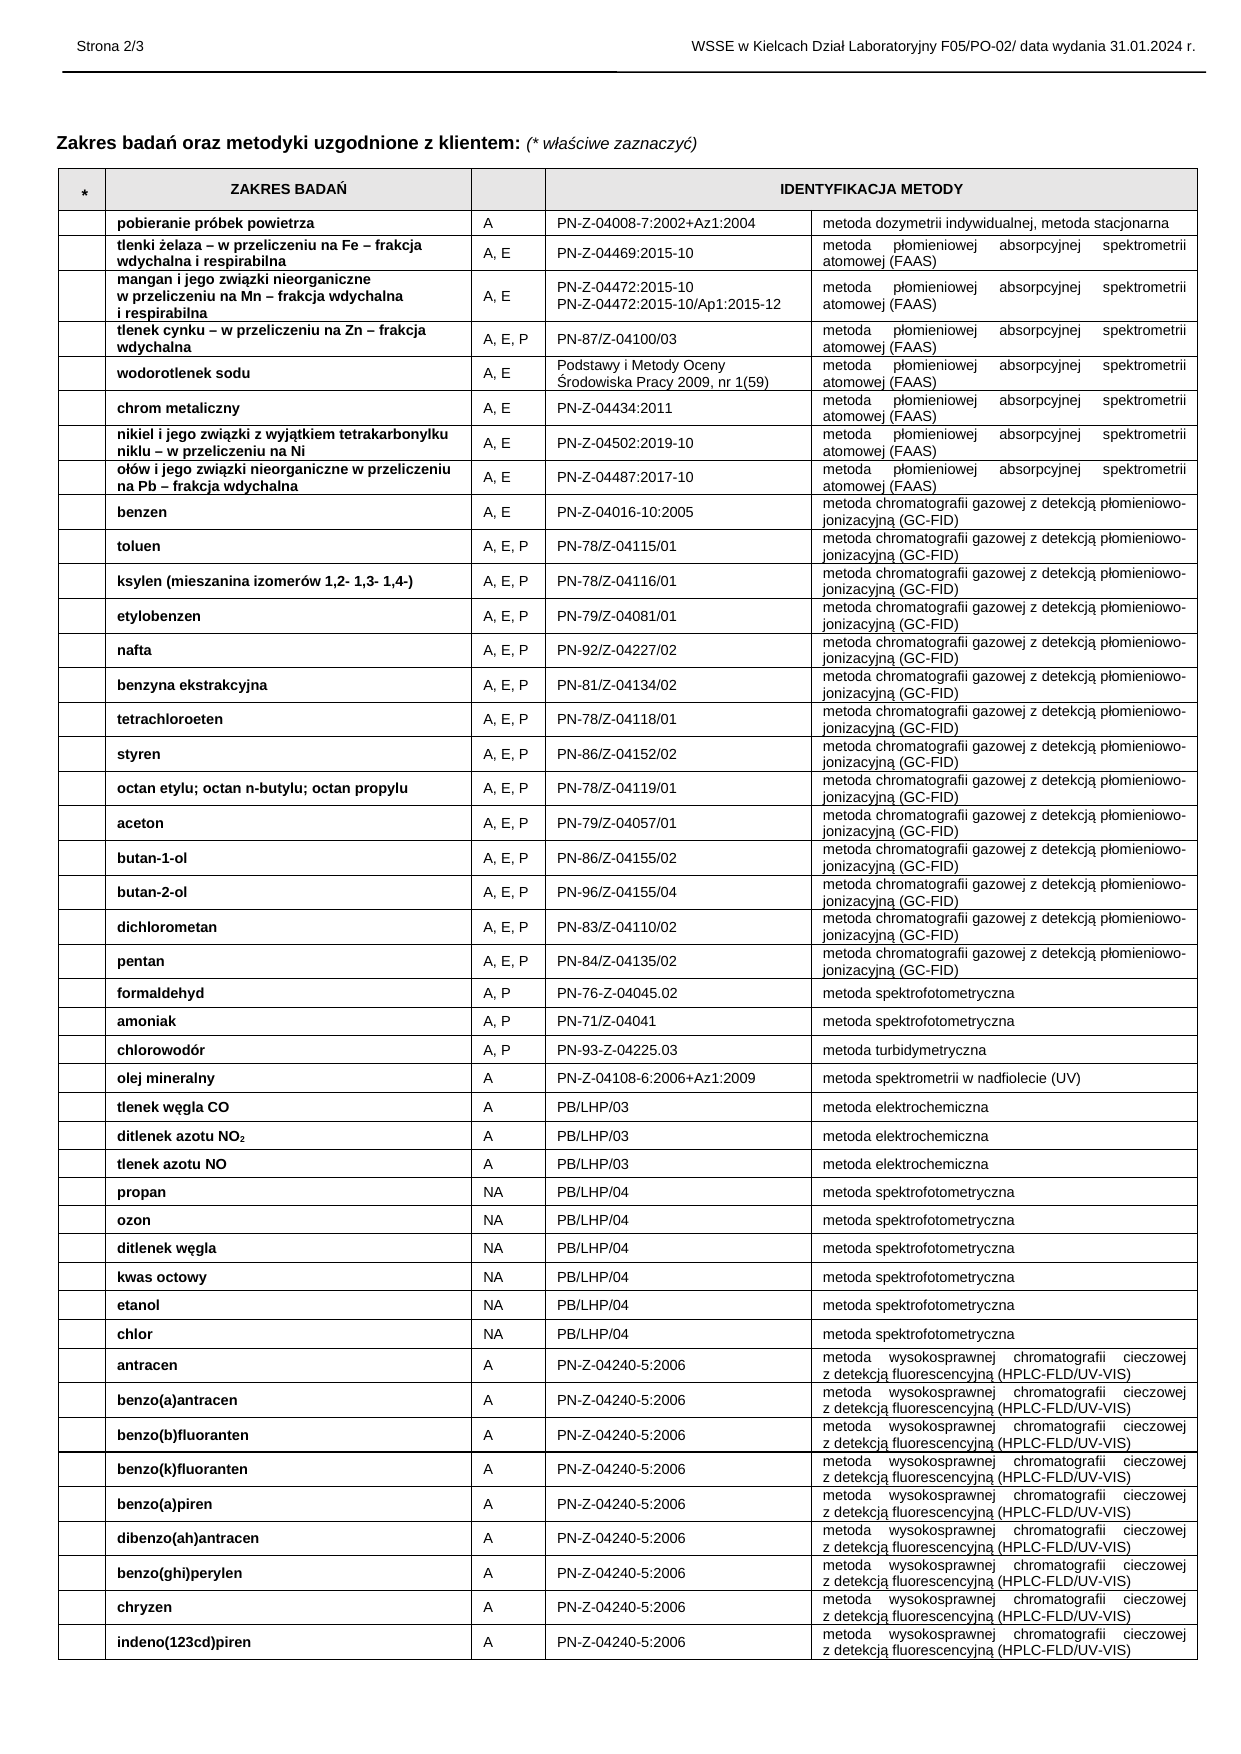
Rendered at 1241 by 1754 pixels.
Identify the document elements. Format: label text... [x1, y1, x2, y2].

table_cell PN-Z-04240-5:2006 [546, 1487, 811, 1521]
table_cell nikiel i jego związki z wyjątkiem tetrakarbonylku niklu – w przeliczeniu na Ni [106, 426, 471, 459]
table_cell tlenki żelaza – w przeliczeniu na Fe – frakcja wdychalna i respirabilna [106, 236, 471, 270]
table_cell A, E, P [472, 322, 545, 356]
table_cell A [472, 1522, 545, 1555]
table_cell metoda chromatografii gazowej z detekcją płomieniowo-jonizacyjną (GC-FID) [812, 945, 1197, 978]
table_cell PN-78/Z-04116/01 [546, 564, 811, 598]
table_cell olej mineralny [106, 1064, 471, 1092]
table_cell tlenek cynku – w przeliczeniu na Zn – frakcja wdychalna [106, 322, 471, 356]
table_cell [59, 1178, 105, 1205]
table_cell PN-93-Z-04225.03 [546, 1036, 811, 1063]
table_cell metoda wysokosprawnej chromatografii cieczowej z detekcją fluorescencyjną (HPLC-FLD/UV-VIS) [812, 1591, 1197, 1624]
table_cell PB/LHP/04 [546, 1291, 811, 1319]
table_cell butan-2-ol [106, 876, 471, 909]
table_cell A [472, 1150, 545, 1177]
table_cell metoda spektrofotometryczna [812, 1291, 1197, 1319]
table_cell [59, 806, 105, 840]
table_cell metoda chromatografii gazowej z detekcją płomieniowo-jonizacyjną (GC-FID) [812, 772, 1197, 805]
table_cell dichlorometan [106, 910, 471, 944]
table_cell [59, 1556, 105, 1590]
table_cell PN-81/Z-04134/02 [546, 668, 811, 702]
table_cell A, E, P [472, 772, 545, 805]
table_cell PB/LHP/03 [546, 1122, 811, 1149]
table_cell ksylen (mieszanina izomerów 1,2- 1,3- 1,4-) [106, 564, 471, 598]
table_header [472, 169, 545, 210]
table_cell [59, 1122, 105, 1149]
table_cell A, E, P [472, 910, 545, 944]
table_cell metoda spektrometrii w nadfiolecie (UV) [812, 1064, 1197, 1092]
table_cell A, E, P [472, 564, 545, 598]
table_cell A, P [472, 979, 545, 1007]
table_cell A [472, 1349, 545, 1382]
table_cell [59, 599, 105, 632]
table_cell A, E, P [472, 530, 545, 563]
table_cell PB/LHP/03 [546, 1150, 811, 1177]
table_cell PN-87/Z-04100/03 [546, 322, 811, 356]
table_cell A, P [472, 1008, 545, 1035]
table_cell metoda płomieniowej absorpcyjnej spektrometrii atomowej (FAAS) [812, 236, 1197, 270]
table_cell metoda wysokosprawnej chromatografii cieczowej z detekcją fluorescencyjną (HPLC-FLD/UV-VIS) [812, 1487, 1197, 1521]
table_cell PB/LHP/04 [546, 1320, 811, 1348]
table_cell metoda spektrofotometryczna [812, 979, 1197, 1007]
table_cell PN-84/Z-04135/02 [546, 945, 811, 978]
table_cell pentan [106, 945, 471, 978]
table_cell metoda wysokosprawnej chromatografii cieczowej z detekcją fluorescencyjną (HPLC-FLD/UV-VIS) [812, 1453, 1197, 1486]
table_cell A, E, P [472, 841, 545, 874]
table_cell [59, 1453, 105, 1486]
table_cell NA [472, 1263, 545, 1290]
table_cell metoda płomieniowej absorpcyjnej spektrometrii atomowej (FAAS) [812, 426, 1197, 459]
table_cell metoda spektrofotometryczna [812, 1206, 1197, 1233]
table_cell A, E [472, 357, 545, 390]
table_cell A, E [472, 236, 545, 270]
table_cell octan etylu; octan n-butylu; octan propylu [106, 772, 471, 805]
table_cell metoda elektrochemiczna [812, 1122, 1197, 1149]
table_cell PN-Z-04240-5:2006 [546, 1418, 811, 1451]
table_cell tlenek węgla CO [106, 1093, 471, 1121]
table_cell chryzen [106, 1591, 471, 1624]
table_cell A, P [472, 1036, 545, 1063]
table_cell PN-79/Z-04057/01 [546, 806, 811, 840]
table_cell A, E, P [472, 806, 545, 840]
table_cell PN-Z-04240-5:2006 [546, 1625, 811, 1659]
text Zakres badań oraz metodyki uzgodnione z klientem: (* właściwe zaznaczyć) [56, 132, 1200, 154]
table_cell [59, 1008, 105, 1035]
table_cell etylobenzen [106, 599, 471, 632]
table_cell A, E, P [472, 703, 545, 736]
table_cell antracen [106, 1349, 471, 1382]
table_cell metoda wysokosprawnej chromatografii cieczowej z detekcją fluorescencyjną (HPLC-FLD/UV-VIS) [812, 1522, 1197, 1555]
table_cell [59, 357, 105, 390]
table_header * [59, 169, 105, 210]
table_cell A [472, 1093, 545, 1121]
table_header ZAKRES BADAŃ [106, 169, 471, 210]
table_cell A [472, 1591, 545, 1624]
table_cell butan-1-ol [106, 841, 471, 874]
table_cell [59, 271, 105, 321]
table_cell PN-79/Z-04081/01 [546, 599, 811, 632]
table_cell [59, 1150, 105, 1177]
table_cell PN-Z-04240-5:2006 [546, 1349, 811, 1382]
table_cell PB/LHP/04 [546, 1263, 811, 1290]
table_cell A, E [472, 271, 545, 321]
table_cell NA [472, 1178, 545, 1205]
table_cell [59, 1234, 105, 1262]
table_cell A, E, P [472, 876, 545, 909]
table_cell metoda dozymetrii indywidualnej, metoda stacjonarna [812, 211, 1197, 235]
table_header IDENTYFIKACJA METODY [546, 169, 1197, 210]
table_cell PN-Z-04008-7:2002+Az1:2004 [546, 211, 811, 235]
table_cell PN-76-Z-04045.02 [546, 979, 811, 1007]
table_cell metoda chromatografii gazowej z detekcją płomieniowo-jonizacyjną (GC-FID) [812, 876, 1197, 909]
table_cell [59, 426, 105, 459]
table_cell metoda chromatografii gazowej z detekcją płomieniowo-jonizacyjną (GC-FID) [812, 634, 1197, 667]
table_cell [59, 530, 105, 563]
table_cell benzo(a)piren [106, 1487, 471, 1521]
table_cell A [472, 1556, 545, 1590]
table_cell [59, 1291, 105, 1319]
table_cell indeno(123cd)piren [106, 1625, 471, 1659]
table_cell PN-Z-04240-5:2006 [546, 1522, 811, 1555]
table_cell ditlenek węgla [106, 1234, 471, 1262]
table_cell A, E, P [472, 945, 545, 978]
table_cell metoda płomieniowej absorpcyjnej spektrometrii atomowej (FAAS) [812, 322, 1197, 356]
table_cell A [472, 211, 545, 235]
table_cell PN-Z-04240-5:2006 [546, 1383, 811, 1417]
table_cell [59, 1349, 105, 1382]
table_cell dibenzo(ah)antracen [106, 1522, 471, 1555]
table_cell benzo(ghi)perylen [106, 1556, 471, 1590]
table_cell metoda wysokosprawnej chromatografii cieczowej z detekcją fluorescencyjną (HPLC-FLD/UV-VIS) [812, 1383, 1197, 1417]
table_cell NA [472, 1320, 545, 1348]
table_cell NA [472, 1234, 545, 1262]
table_cell nafta [106, 634, 471, 667]
table_cell [59, 1263, 105, 1290]
table_cell metoda spektrofotometryczna [812, 1234, 1197, 1262]
table_cell PN-78/Z-04115/01 [546, 530, 811, 563]
table_cell benzo(k)fluoranten [106, 1453, 471, 1486]
table_cell metoda chromatografii gazowej z detekcją płomieniowo-jonizacyjną (GC-FID) [812, 668, 1197, 702]
table_cell kwas octowy [106, 1263, 471, 1290]
table_cell metoda spektrofotometryczna [812, 1320, 1197, 1348]
table_cell [59, 1036, 105, 1063]
table_cell A, E, P [472, 599, 545, 632]
table_cell metoda elektrochemiczna [812, 1093, 1197, 1121]
table_cell metoda chromatografii gazowej z detekcją płomieniowo-jonizacyjną (GC-FID) [812, 599, 1197, 632]
table_cell A, E [472, 426, 545, 459]
table_cell [59, 737, 105, 771]
table_cell PN-96/Z-04155/04 [546, 876, 811, 909]
table_cell metoda chromatografii gazowej z detekcją płomieniowo-jonizacyjną (GC-FID) [812, 495, 1197, 529]
table_cell A [472, 1487, 545, 1521]
table_cell A, E, P [472, 634, 545, 667]
table_cell A [472, 1418, 545, 1451]
table_cell [59, 634, 105, 667]
table_cell [59, 391, 105, 425]
table_cell tlenek azotu NO [106, 1150, 471, 1177]
table_cell Podstawy i Metody Oceny Środowiska Pracy 2009, nr 1(59) [546, 357, 811, 390]
table_cell PN-83/Z-04110/02 [546, 910, 811, 944]
table_cell PN-78/Z-04118/01 [546, 703, 811, 736]
table_cell chlorowodór [106, 1036, 471, 1063]
table_cell NA [472, 1206, 545, 1233]
table_cell [59, 841, 105, 874]
table_cell PN-Z-04240-5:2006 [546, 1453, 811, 1486]
table_cell metoda wysokosprawnej chromatografii cieczowej z detekcją fluorescencyjną (HPLC-FLD/UV-VIS) [812, 1349, 1197, 1382]
table_cell PN-Z-04469:2015-10 [546, 236, 811, 270]
table_cell [59, 945, 105, 978]
table_cell PN-Z-04434:2011 [546, 391, 811, 425]
table_cell [59, 1625, 105, 1659]
table_cell PN-Z-04472:2015-10 PN-Z-04472:2015-10/Ap1:2015-12 [546, 271, 811, 321]
table_cell ditlenek azotu NO2 [106, 1122, 471, 1149]
table_cell PN-Z-04502:2019-10 [546, 426, 811, 459]
table_cell metoda elektrochemiczna [812, 1150, 1197, 1177]
table_cell [59, 876, 105, 909]
table_cell chlor [106, 1320, 471, 1348]
table_cell PB/LHP/03 [546, 1093, 811, 1121]
table_cell PB/LHP/04 [546, 1178, 811, 1205]
table_cell A [472, 1383, 545, 1417]
table_cell metoda chromatografii gazowej z detekcją płomieniowo-jonizacyjną (GC-FID) [812, 737, 1197, 771]
table_cell [59, 668, 105, 702]
table_cell PN-86/Z-04152/02 [546, 737, 811, 771]
table_cell A, E, P [472, 668, 545, 702]
table_cell PN-92/Z-04227/02 [546, 634, 811, 667]
table_cell benzo(b)fluoranten [106, 1418, 471, 1451]
table_cell chrom metaliczny [106, 391, 471, 425]
table_cell A [472, 1064, 545, 1092]
table_cell [59, 772, 105, 805]
table_cell benzo(a)antracen [106, 1383, 471, 1417]
table_cell [59, 1093, 105, 1121]
table_cell [59, 564, 105, 598]
table_cell PN-Z-04108-6:2006+Az1:2009 [546, 1064, 811, 1092]
table_cell metoda spektrofotometryczna [812, 1178, 1197, 1205]
table_cell metoda chromatografii gazowej z detekcją płomieniowo-jonizacyjną (GC-FID) [812, 530, 1197, 563]
table_cell metoda spektrofotometryczna [812, 1263, 1197, 1290]
table_cell toluen [106, 530, 471, 563]
table_cell ołów i jego związki nieorganiczne w przeliczeniu na Pb – frakcja wdychalna [106, 461, 471, 494]
table_cell propan [106, 1178, 471, 1205]
table_cell [59, 1487, 105, 1521]
table_cell A [472, 1453, 545, 1486]
table_cell styren [106, 737, 471, 771]
table_cell [59, 1064, 105, 1092]
table_cell metoda chromatografii gazowej z detekcją płomieniowo-jonizacyjną (GC-FID) [812, 806, 1197, 840]
table_cell A, E [472, 391, 545, 425]
table_cell [59, 211, 105, 235]
table_cell metoda chromatografii gazowej z detekcją płomieniowo-jonizacyjną (GC-FID) [812, 910, 1197, 944]
table_cell aceton [106, 806, 471, 840]
table_cell [59, 495, 105, 529]
table_cell PB/LHP/04 [546, 1206, 811, 1233]
table_cell etanol [106, 1291, 471, 1319]
table_cell [59, 979, 105, 1007]
table_cell [59, 461, 105, 494]
table_cell PB/LHP/04 [546, 1234, 811, 1262]
table_cell [59, 322, 105, 356]
table_cell NA [472, 1291, 545, 1319]
table_cell wodorotlenek sodu [106, 357, 471, 390]
table_cell ozon [106, 1206, 471, 1233]
table_cell metoda wysokosprawnej chromatografii cieczowej z detekcją fluorescencyjną (HPLC-FLD/UV-VIS) [812, 1556, 1197, 1590]
table_cell [59, 1206, 105, 1233]
table_cell [59, 1383, 105, 1417]
table_cell A, E [472, 461, 545, 494]
table_cell metoda spektrofotometryczna [812, 1008, 1197, 1035]
table_cell benzen [106, 495, 471, 529]
table_cell metoda płomieniowej absorpcyjnej spektrometrii atomowej (FAAS) [812, 271, 1197, 321]
table_cell PN-71/Z-04041 [546, 1008, 811, 1035]
table_cell PN-Z-04487:2017-10 [546, 461, 811, 494]
table_cell [59, 236, 105, 270]
table_cell metoda płomieniowej absorpcyjnej spektrometrii atomowej (FAAS) [812, 461, 1197, 494]
table_cell [59, 1591, 105, 1624]
table_cell metoda płomieniowej absorpcyjnej spektrometrii atomowej (FAAS) [812, 357, 1197, 390]
table_cell metoda turbidymetryczna [812, 1036, 1197, 1063]
table_cell A, E [472, 495, 545, 529]
table_cell PN-86/Z-04155/02 [546, 841, 811, 874]
table_cell PN-Z-04240-5:2006 [546, 1591, 811, 1624]
table_cell A, E, P [472, 737, 545, 771]
table_cell metoda chromatografii gazowej z detekcją płomieniowo-jonizacyjną (GC-FID) [812, 564, 1197, 598]
table_cell [59, 910, 105, 944]
table_cell mangan i jego związki nieorganiczne w przeliczeniu na Mn – frakcja wdychalna i respirabilna [106, 271, 471, 321]
table_cell metoda chromatografii gazowej z detekcją płomieniowo-jonizacyjną (GC-FID) [812, 841, 1197, 874]
table_cell A [472, 1625, 545, 1659]
table_cell tetrachloroeten [106, 703, 471, 736]
table_cell formaldehyd [106, 979, 471, 1007]
table_cell PN-78/Z-04119/01 [546, 772, 811, 805]
table_cell PN-Z-04240-5:2006 [546, 1556, 811, 1590]
table_cell PN-Z-04016-10:2005 [546, 495, 811, 529]
table_cell metoda płomieniowej absorpcyjnej spektrometrii atomowej (FAAS) [812, 391, 1197, 425]
table_cell amoniak [106, 1008, 471, 1035]
table_cell [59, 1522, 105, 1555]
table_cell metoda wysokosprawnej chromatografii cieczowej z detekcją fluorescencyjną (HPLC-FLD/UV-VIS) [812, 1418, 1197, 1451]
table_cell metoda chromatografii gazowej z detekcją płomieniowo-jonizacyjną (GC-FID) [812, 703, 1197, 736]
table_cell [59, 703, 105, 736]
table_cell benzyna ekstrakcyjna [106, 668, 471, 702]
table_cell [59, 1418, 105, 1451]
table_cell [59, 1320, 105, 1348]
table_cell metoda wysokosprawnej chromatografii cieczowej z detekcją fluorescencyjną (HPLC-FLD/UV-VIS) [812, 1625, 1197, 1659]
table_cell pobieranie próbek powietrza [106, 211, 471, 235]
table_cell A [472, 1122, 545, 1149]
